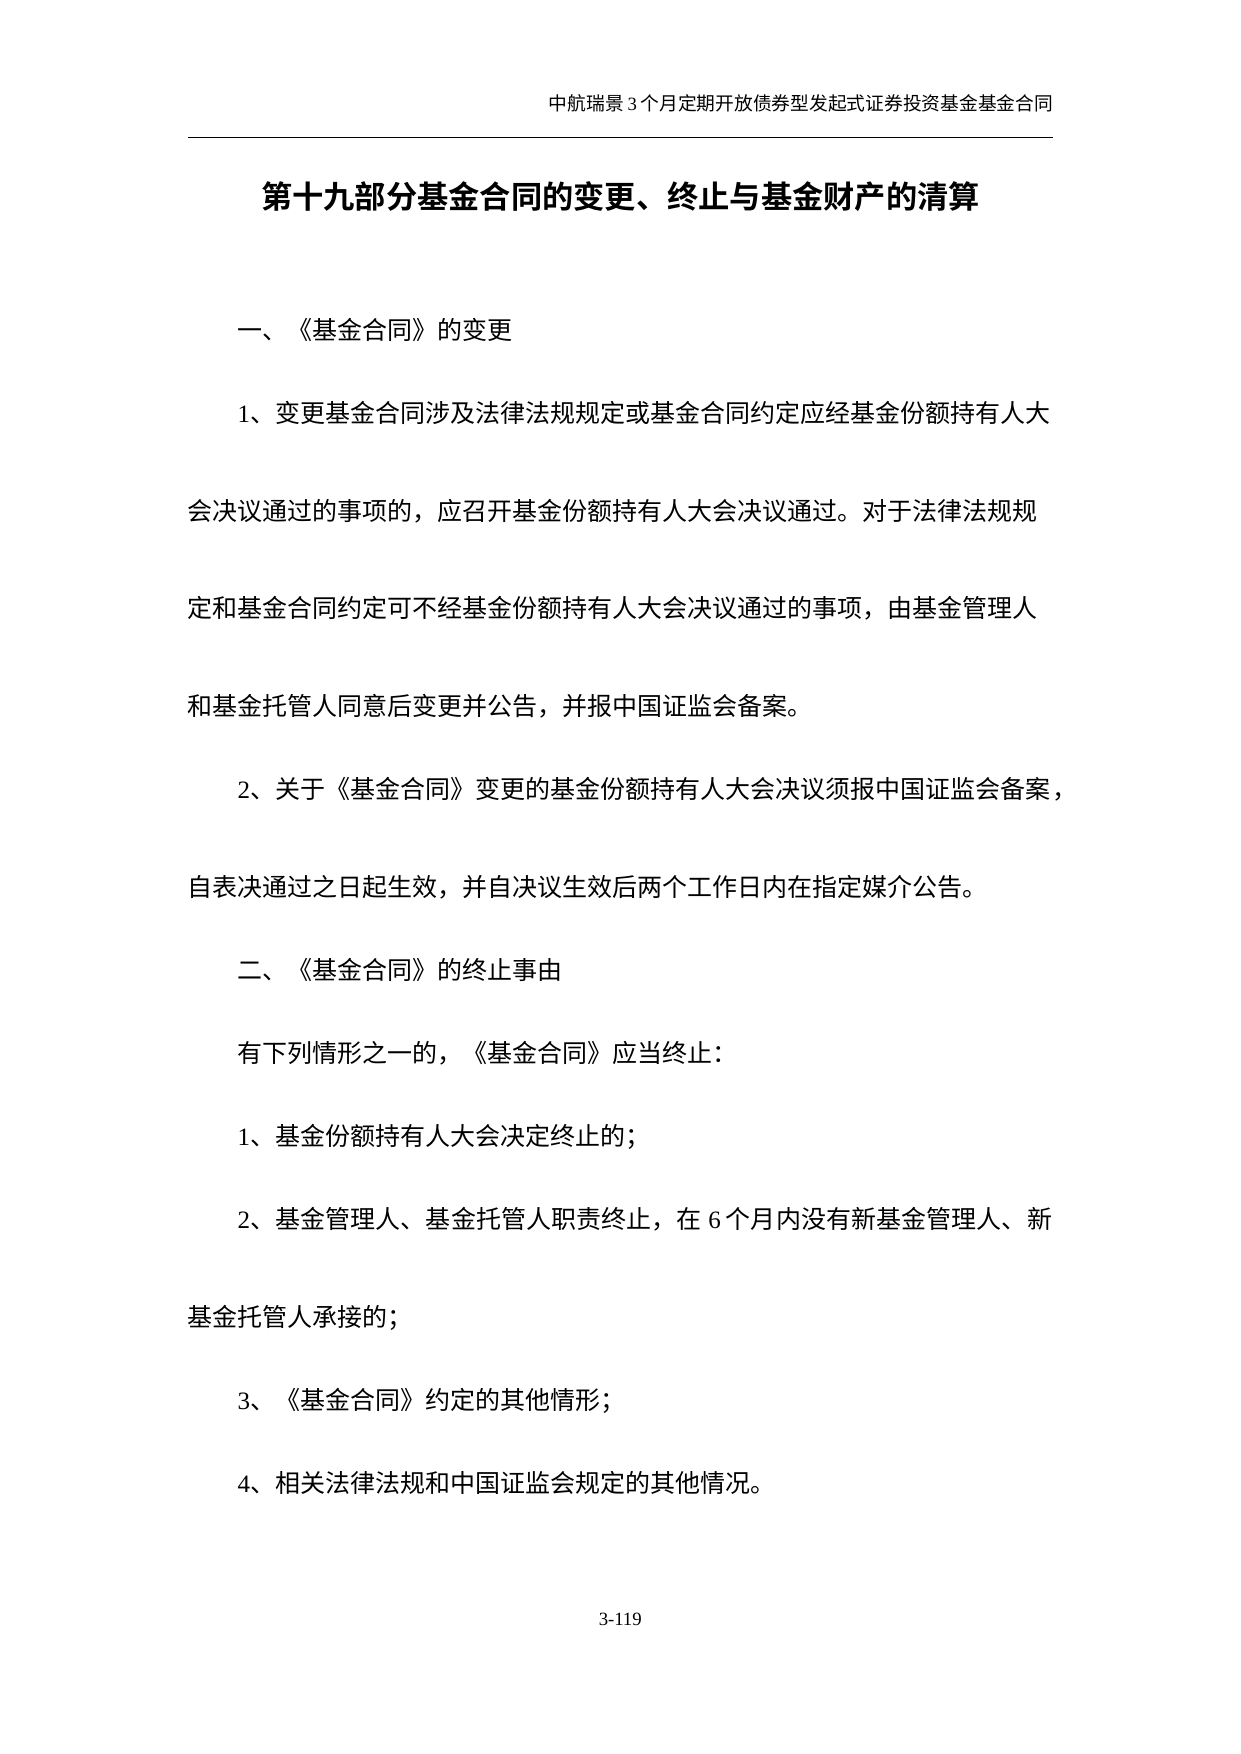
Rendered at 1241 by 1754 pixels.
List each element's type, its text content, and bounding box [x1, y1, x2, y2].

text 有下列情形之一的，《基金合同》应当终止： [187, 1019, 1053, 1084]
text 3、《基金合同》约定的其他情形； [187, 1366, 1053, 1431]
text 1、基金份额持有人大会决定终止的； [187, 1102, 1053, 1167]
text 一、《基金合同》的变更 [187, 296, 1053, 361]
text 2、关于《基金合同》变更的基金份额持有人大会决议须报中国证监会备案，自表决通过之日起生效，并自决议生效后两个工作日内在指定媒介公告。 [187, 755, 1053, 918]
text 2、基金管理人、基金托管人职责终止，在6个月内没有新基金管理人、新基金托管人承接的； [187, 1185, 1053, 1348]
text 1、变更基金合同涉及法律法规规定或基金合同约定应经基金份额持有人大会决议通过的事项的，应召开基金份额持有人大会决议通过。对于法律法规规定和基金合同约定可不经基金份额持有人大会决议通过的事项，由基金管理人和基金托管人同意后变更并公告，并报中国证监会备案。 [187, 379, 1053, 737]
text 4、相关法律法规和中国证监会规定的其他情况。 [187, 1449, 1053, 1514]
subtitle 第十九部分基金合同的变更、终止与基金财产的清算 [187, 162, 1053, 227]
text 二、《基金合同》的终止事由 [187, 936, 1053, 1001]
